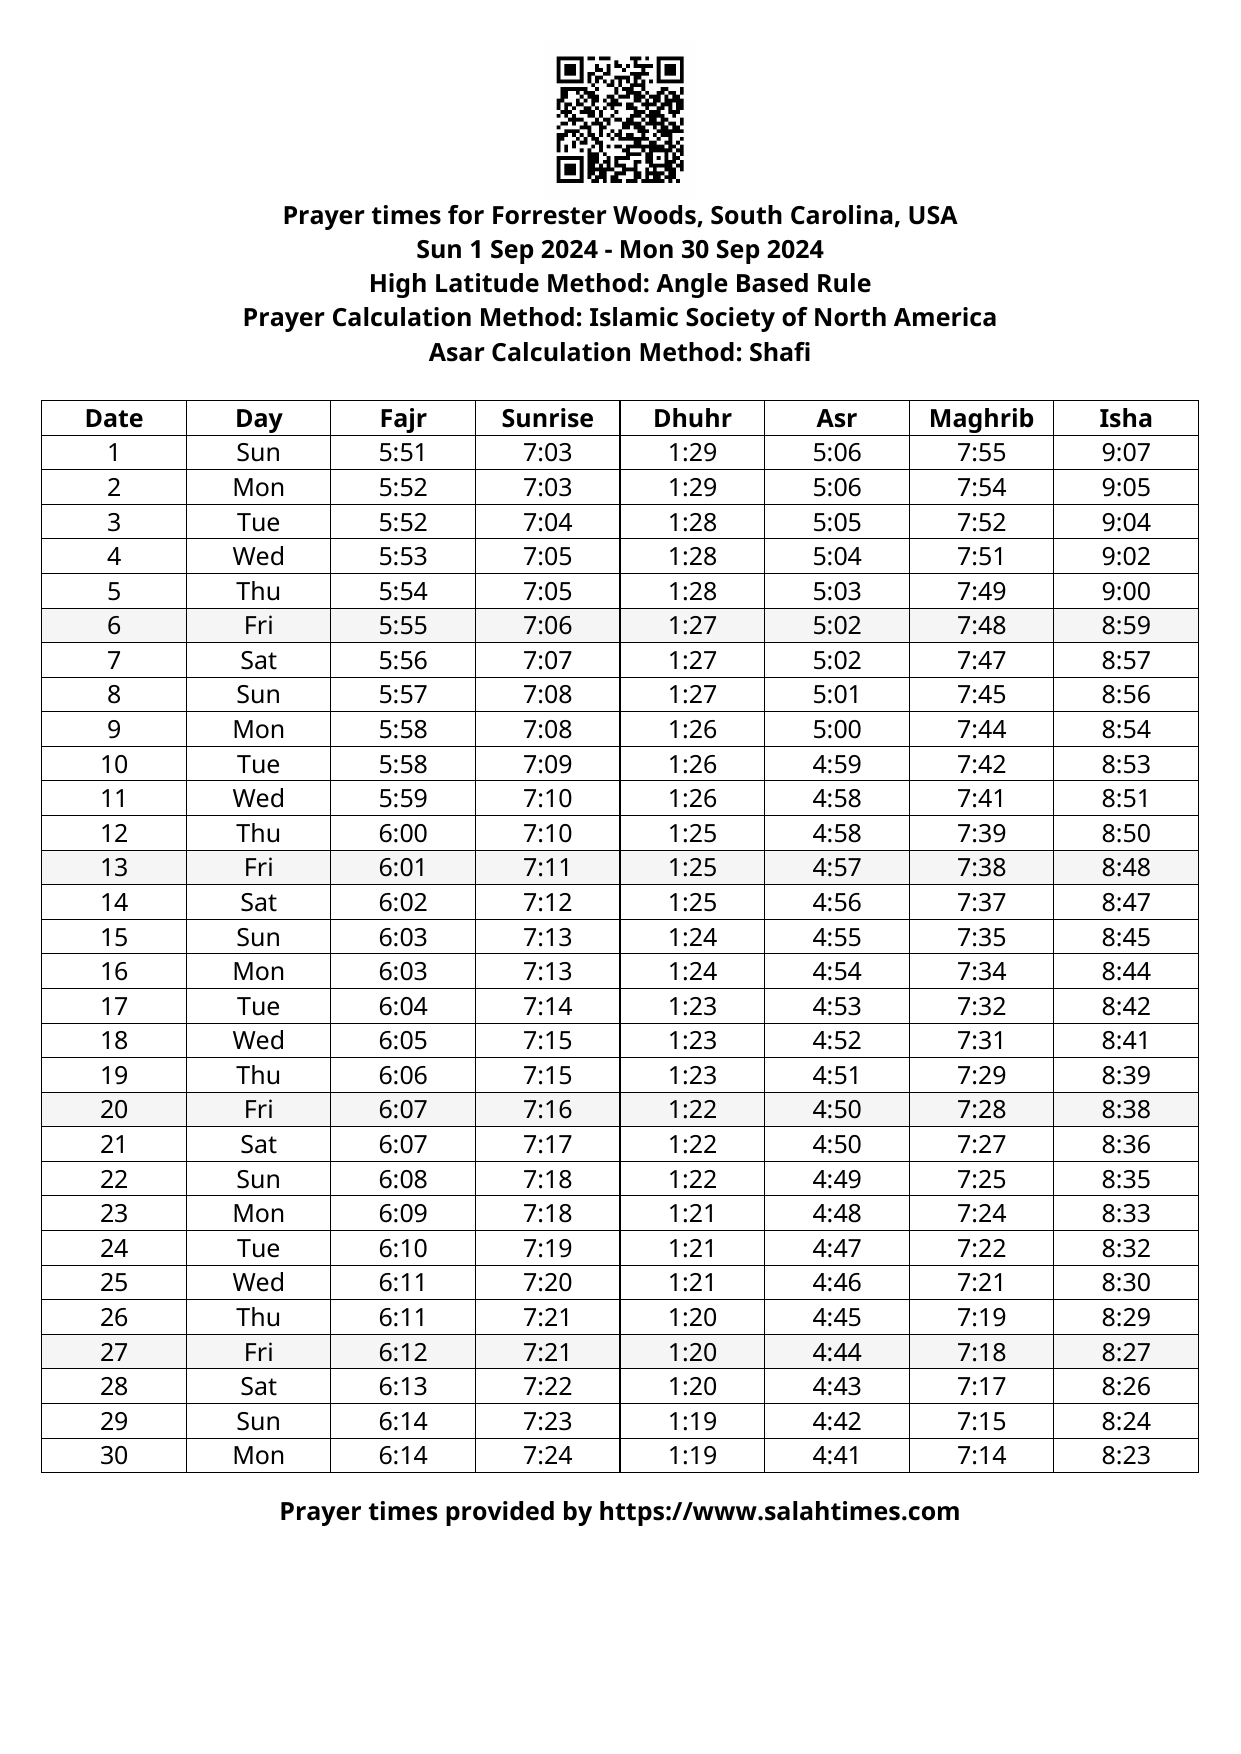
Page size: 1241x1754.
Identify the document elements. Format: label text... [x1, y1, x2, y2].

table_cell Tue [187, 1231, 330, 1264]
table_cell 25 [42, 1266, 186, 1299]
table_cell 1:27 [621, 643, 764, 677]
table_cell 6:02 [331, 885, 475, 919]
table_cell 5:04 [765, 539, 909, 573]
table_cell 5:58 [331, 747, 475, 780]
table_cell 7:19 [476, 1231, 619, 1264]
table_cell 7:42 [910, 747, 1053, 780]
table_cell 5 [42, 574, 186, 607]
table_cell 8:30 [1054, 1266, 1198, 1299]
table_cell 6:14 [331, 1439, 475, 1472]
table_cell 4:58 [765, 781, 909, 815]
table_cell 7:16 [476, 1093, 619, 1126]
table_cell 8:56 [1054, 678, 1198, 711]
table_header Date [42, 401, 186, 434]
table_cell 5:52 [331, 505, 475, 538]
table_cell Wed [187, 539, 330, 573]
table_cell 5:57 [331, 678, 475, 711]
table_cell 1 [42, 436, 186, 469]
table_cell 5:06 [765, 436, 909, 469]
table_cell 4:58 [765, 816, 909, 849]
table_cell 7:28 [910, 1093, 1053, 1126]
table_cell 1:24 [621, 954, 764, 988]
table_header Sunrise [476, 401, 619, 434]
table_cell Sat [187, 1369, 330, 1403]
table_cell 7:03 [476, 470, 619, 504]
table_cell 7:13 [476, 920, 619, 953]
table_cell 5:51 [331, 436, 475, 469]
table_cell 5:01 [765, 678, 909, 711]
table_cell 4:50 [765, 1127, 909, 1161]
table_cell 7:15 [476, 1058, 619, 1092]
table_cell 4:43 [765, 1369, 909, 1403]
table_header Fajr [331, 401, 475, 434]
table_cell 1:21 [621, 1266, 764, 1299]
table_cell 7:05 [476, 539, 619, 573]
table_cell 8:47 [1054, 885, 1198, 919]
table_cell 4:41 [765, 1439, 909, 1472]
table_cell 7:54 [910, 470, 1053, 504]
table_cell Mon [187, 712, 330, 746]
table_cell Wed [187, 1024, 330, 1057]
table_cell 20 [42, 1093, 186, 1126]
table_cell Mon [187, 1439, 330, 1472]
table_cell 7:27 [910, 1127, 1053, 1161]
table_cell 5:59 [331, 781, 475, 815]
table_cell 8:59 [1054, 609, 1198, 642]
table_cell 7:25 [910, 1162, 1053, 1195]
table_cell 10 [42, 747, 186, 780]
table_cell 8:29 [1054, 1300, 1198, 1334]
table_cell Mon [187, 1196, 330, 1230]
table_cell 8:45 [1054, 920, 1198, 953]
table_cell 26 [42, 1300, 186, 1334]
table_cell 21 [42, 1127, 186, 1161]
table_cell Wed [187, 1266, 330, 1299]
table_cell 8:35 [1054, 1162, 1198, 1195]
table_cell 8:39 [1054, 1058, 1198, 1092]
table_cell 5:06 [765, 470, 909, 504]
table_cell Thu [187, 574, 330, 607]
table_header Day [187, 401, 330, 434]
table_cell 8 [42, 678, 186, 711]
table_cell Thu [187, 1300, 330, 1334]
table_cell 4:54 [765, 954, 909, 988]
table_cell 7:21 [476, 1300, 619, 1334]
table_cell 8:44 [1054, 954, 1198, 988]
table_cell 8:57 [1054, 643, 1198, 677]
table_cell 4:50 [765, 1093, 909, 1126]
table_cell 9:05 [1054, 470, 1198, 504]
text Prayer times for Forrester Woods, South Carolina, USA [42, 198, 1198, 232]
table_cell 7:21 [476, 1335, 619, 1368]
table_cell 5:02 [765, 643, 909, 677]
table_cell 7:13 [476, 954, 619, 988]
table_cell 1:21 [621, 1196, 764, 1230]
table_cell 7:12 [476, 885, 619, 919]
table_cell 8:38 [1054, 1093, 1198, 1126]
table_cell 5:52 [331, 470, 475, 504]
table_cell 4:47 [765, 1231, 909, 1264]
table_cell 6:11 [331, 1300, 475, 1334]
text Prayer times provided by https://www.salahtimes.com [42, 1494, 1198, 1528]
table_cell Tue [187, 747, 330, 780]
table_cell Sun [187, 436, 330, 469]
table_cell 7:08 [476, 678, 619, 711]
table_cell 8:36 [1054, 1127, 1198, 1161]
table_cell 7:14 [910, 1439, 1053, 1472]
table_cell Tue [187, 505, 330, 538]
table_cell 7:10 [476, 781, 619, 815]
table_cell 7:18 [476, 1196, 619, 1230]
table_cell 7:37 [910, 885, 1053, 919]
table_cell 8:27 [1054, 1335, 1198, 1368]
table_cell 8:41 [1054, 1024, 1198, 1057]
table_cell 9:02 [1054, 539, 1198, 573]
table_cell 7:23 [476, 1404, 619, 1437]
table_header Asr [765, 401, 909, 434]
table_cell 7:07 [476, 643, 619, 677]
table_cell 1:29 [621, 436, 764, 469]
table_cell 5:02 [765, 609, 909, 642]
table_cell 7:24 [910, 1196, 1053, 1230]
table_cell 9:04 [1054, 505, 1198, 538]
table_cell 7:11 [476, 851, 619, 884]
table_cell Tue [187, 989, 330, 1022]
table_cell 6:13 [331, 1369, 475, 1403]
table_cell 7:32 [910, 989, 1053, 1022]
table_cell 6:03 [331, 920, 475, 953]
table_cell 14 [42, 885, 186, 919]
table_cell 7:18 [476, 1162, 619, 1195]
table_cell 6:07 [331, 1127, 475, 1161]
table_cell 6:07 [331, 1093, 475, 1126]
table_cell 7 [42, 643, 186, 677]
table_cell Fri [187, 1335, 330, 1368]
table_cell 7:24 [476, 1439, 619, 1472]
table_cell 4:53 [765, 989, 909, 1022]
table_cell 8:24 [1054, 1404, 1198, 1437]
table_cell 7:31 [910, 1024, 1053, 1057]
table_cell 4:57 [765, 851, 909, 884]
table_cell 4:48 [765, 1196, 909, 1230]
table_cell 4:44 [765, 1335, 909, 1368]
table_cell 4:51 [765, 1058, 909, 1092]
table_cell 3 [42, 505, 186, 538]
table_cell 4 [42, 539, 186, 573]
table_cell Sat [187, 643, 330, 677]
table_cell Thu [187, 1058, 330, 1092]
table_cell 7:22 [476, 1369, 619, 1403]
table_header Dhuhr [621, 401, 764, 434]
table_cell 7:15 [910, 1404, 1053, 1437]
table_cell 6:04 [331, 989, 475, 1022]
table_cell 6:11 [331, 1266, 475, 1299]
table_cell 2 [42, 470, 186, 504]
text High Latitude Method: Angle Based Rule [42, 266, 1198, 300]
table_cell 4:52 [765, 1024, 909, 1057]
table_cell 1:26 [621, 747, 764, 780]
table_cell 7:39 [910, 816, 1053, 849]
table_cell 19 [42, 1058, 186, 1092]
table_cell 13 [42, 851, 186, 884]
table_cell 7:48 [910, 609, 1053, 642]
table_cell 7:49 [910, 574, 1053, 607]
table_cell 1:28 [621, 505, 764, 538]
table_cell 7:41 [910, 781, 1053, 815]
table_cell 7:47 [910, 643, 1053, 677]
table_cell 23 [42, 1196, 186, 1230]
table_cell 7:08 [476, 712, 619, 746]
table_cell 22 [42, 1162, 186, 1195]
table_header Maghrib [910, 401, 1053, 434]
table_cell 7:29 [910, 1058, 1053, 1092]
table_cell 8:23 [1054, 1439, 1198, 1472]
text Asar Calculation Method: Shafi [42, 334, 1198, 368]
table_cell 7:10 [476, 816, 619, 849]
table_cell 6:01 [331, 851, 475, 884]
table_cell 5:05 [765, 505, 909, 538]
table_cell 18 [42, 1024, 186, 1057]
table_cell 7:52 [910, 505, 1053, 538]
table_cell 1:23 [621, 989, 764, 1022]
table_cell 8:54 [1054, 712, 1198, 746]
table_cell 1:19 [621, 1404, 764, 1437]
table_cell 1:19 [621, 1439, 764, 1472]
table_cell 1:22 [621, 1127, 764, 1161]
table_cell 1:26 [621, 781, 764, 815]
table_cell 9:07 [1054, 436, 1198, 469]
table_cell 8:42 [1054, 989, 1198, 1022]
table_cell 7:34 [910, 954, 1053, 988]
table_cell 9:00 [1054, 574, 1198, 607]
table_cell 6:14 [331, 1404, 475, 1437]
table_cell 1:23 [621, 1058, 764, 1092]
table_cell 4:42 [765, 1404, 909, 1437]
table_cell 6:09 [331, 1196, 475, 1230]
table_cell 6:10 [331, 1231, 475, 1264]
table_cell 28 [42, 1369, 186, 1403]
table_cell 12 [42, 816, 186, 849]
table_cell 7:03 [476, 436, 619, 469]
table_cell 1:20 [621, 1300, 764, 1334]
table_cell 5:58 [331, 712, 475, 746]
table_cell 5:03 [765, 574, 909, 607]
table_cell 1:20 [621, 1369, 764, 1403]
table_cell 6:06 [331, 1058, 475, 1092]
table_cell 6:08 [331, 1162, 475, 1195]
table_cell 7:17 [476, 1127, 619, 1161]
table_cell 11 [42, 781, 186, 815]
table_cell 1:27 [621, 678, 764, 711]
table_cell 7:35 [910, 920, 1053, 953]
table_cell Fri [187, 609, 330, 642]
table_cell 1:25 [621, 816, 764, 849]
table_cell 7:44 [910, 712, 1053, 746]
table_cell 1:21 [621, 1231, 764, 1264]
table_cell 8:50 [1054, 816, 1198, 849]
table_cell 5:54 [331, 574, 475, 607]
table_cell 1:28 [621, 539, 764, 573]
table_cell Thu [187, 816, 330, 849]
table_cell 8:51 [1054, 781, 1198, 815]
table_cell Fri [187, 851, 330, 884]
table_cell 8:48 [1054, 851, 1198, 884]
table_cell 7:55 [910, 436, 1053, 469]
table_cell 9 [42, 712, 186, 746]
table_cell 7:45 [910, 678, 1053, 711]
table_cell 1:25 [621, 851, 764, 884]
table_cell Sun [187, 678, 330, 711]
table_cell 8:53 [1054, 747, 1198, 780]
table_cell 5:56 [331, 643, 475, 677]
table_cell 6:00 [331, 816, 475, 849]
text Prayer Calculation Method: Islamic Society of North America [42, 300, 1198, 334]
table_header Isha [1054, 401, 1198, 434]
table_cell Fri [187, 1093, 330, 1126]
table_cell 1:20 [621, 1335, 764, 1368]
table_cell 29 [42, 1404, 186, 1437]
table_cell Mon [187, 954, 330, 988]
table_cell 6:05 [331, 1024, 475, 1057]
table_cell Mon [187, 470, 330, 504]
table_cell 1:22 [621, 1093, 764, 1126]
table_cell 7:20 [476, 1266, 619, 1299]
table_cell 1:23 [621, 1024, 764, 1057]
table_cell 5:55 [331, 609, 475, 642]
table_cell 1:22 [621, 1162, 764, 1195]
table_cell 8:32 [1054, 1231, 1198, 1264]
table_cell 7:38 [910, 851, 1053, 884]
table_cell 4:59 [765, 747, 909, 780]
table_cell 4:49 [765, 1162, 909, 1195]
table_cell 27 [42, 1335, 186, 1368]
table_cell 6 [42, 609, 186, 642]
table_cell 7:21 [910, 1266, 1053, 1299]
text Sun 1 Sep 2024 - Mon 30 Sep 2024 [42, 232, 1198, 266]
table_cell 7:19 [910, 1300, 1053, 1334]
table_cell Sat [187, 885, 330, 919]
table_cell 7:22 [910, 1231, 1053, 1264]
picture [542, 41, 699, 198]
table_cell 1:29 [621, 470, 764, 504]
table_cell 17 [42, 989, 186, 1022]
table_cell 1:27 [621, 609, 764, 642]
table_cell 5:53 [331, 539, 475, 573]
table_cell 7:04 [476, 505, 619, 538]
table_cell 7:05 [476, 574, 619, 607]
table_cell 7:15 [476, 1024, 619, 1057]
table_cell 4:45 [765, 1300, 909, 1334]
table_cell 1:24 [621, 920, 764, 953]
table_cell 6:12 [331, 1335, 475, 1368]
table_cell 1:26 [621, 712, 764, 746]
table_cell 7:18 [910, 1335, 1053, 1368]
table_cell 7:17 [910, 1369, 1053, 1403]
table_cell 30 [42, 1439, 186, 1472]
table_cell 8:26 [1054, 1369, 1198, 1403]
table_cell 7:14 [476, 989, 619, 1022]
table_cell Wed [187, 781, 330, 815]
table_cell 7:06 [476, 609, 619, 642]
table_cell 7:09 [476, 747, 619, 780]
table_cell Sun [187, 1404, 330, 1437]
table_cell 15 [42, 920, 186, 953]
table_cell 16 [42, 954, 186, 988]
table_cell 1:25 [621, 885, 764, 919]
table_cell 1:28 [621, 574, 764, 607]
table_cell 24 [42, 1231, 186, 1264]
table_cell 5:00 [765, 712, 909, 746]
table_cell Sun [187, 920, 330, 953]
table_cell 4:55 [765, 920, 909, 953]
table_cell 4:46 [765, 1266, 909, 1299]
table_cell 7:51 [910, 539, 1053, 573]
table_cell Sun [187, 1162, 330, 1195]
table_cell Sat [187, 1127, 330, 1161]
table_cell 8:33 [1054, 1196, 1198, 1230]
table_cell 6:03 [331, 954, 475, 988]
table_cell 4:56 [765, 885, 909, 919]
